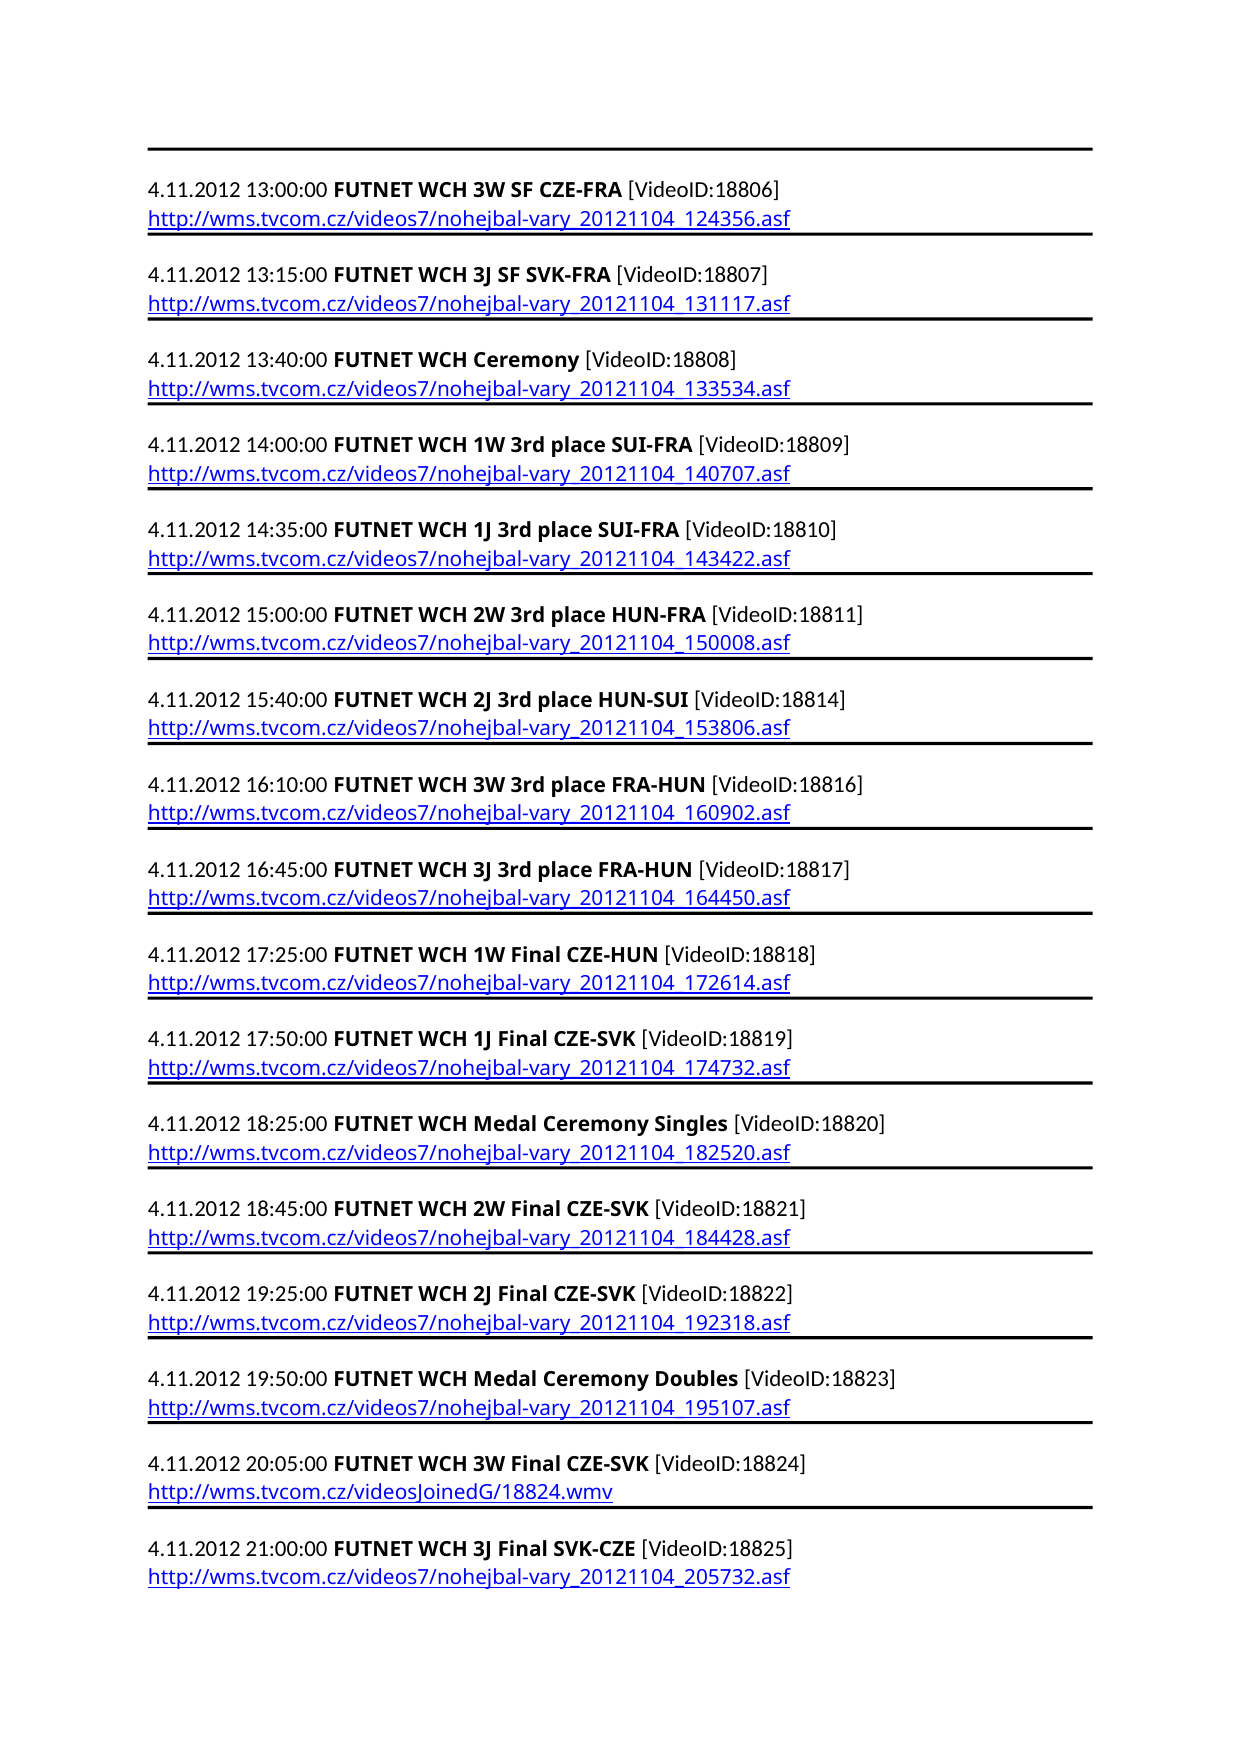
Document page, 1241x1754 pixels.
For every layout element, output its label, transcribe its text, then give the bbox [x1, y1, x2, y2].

text 4.11.2012 17:50:00 FUTNET WCH 1J Final CZE-SVK [VideoID:18819] http://wms.tvcom.cz/videos7/nohejbal-vary_20121104_174732.asf [148, 1024, 1093, 1081]
text 4.11.2012 16:45:00 FUTNET WCH 3J 3rd place FRA-HUN [VideoID:18817] http://wms.tvcom.cz/videos7/nohejbal-vary_20121104_164450.asf [148, 855, 1093, 911]
text 4.11.2012 17:25:00 FUTNET WCH 1W Final CZE-HUN [VideoID:18818] http://wms.tvcom.cz/videos7/nohejbal-vary_20121104_172614.asf [148, 940, 1093, 996]
text 4.11.2012 19:25:00 FUTNET WCH 2J Final CZE-SVK [VideoID:18822] http://wms.tvcom.cz/videos7/nohejbal-vary_20121104_192318.asf [148, 1279, 1093, 1336]
text 4.11.2012 15:40:00 FUTNET WCH 2J 3rd place HUN-SUI [VideoID:18814] http://wms.tvcom.cz/videos7/nohejbal-vary_20121104_153806.asf [148, 685, 1093, 741]
text 4.11.2012 14:00:00 FUTNET WCH 1W 3rd place SUI-FRA [VideoID:18809] http://wms.tvcom.cz/videos7/nohejbal-vary_20121104_140707.asf [148, 430, 1093, 487]
text 4.11.2012 15:00:00 FUTNET WCH 2W 3rd place HUN-FRA [VideoID:18811] http://wms.tvcom.cz/videos7/nohejbal-vary_20121104_150008.asf [148, 600, 1093, 656]
text 4.11.2012 18:25:00 FUTNET WCH Medal Ceremony Singles [VideoID:18820] http://wms.tvcom.cz/videos7/nohejbal-vary_20121104_182520.asf [148, 1109, 1093, 1166]
text 4.11.2012 20:05:00 FUTNET WCH 3W Final CZE-SVK [VideoID:18824] http://wms.tvcom.cz/videosJoinedG/18824.wmv [148, 1449, 1093, 1505]
text 4.11.2012 16:10:00 FUTNET WCH 3W 3rd place FRA-HUN [VideoID:18816] http://wms.tvcom.cz/videos7/nohejbal-vary_20121104_160902.asf [148, 770, 1093, 826]
text 4.11.2012 13:15:00 FUTNET WCH 3J SF SVK-FRA [VideoID:18807] http://wms.tvcom.cz/videos7/nohejbal-vary_20121104_131117.asf [148, 261, 1093, 317]
text 4.11.2012 13:00:00 FUTNET WCH 3W SF CZE-FRA [VideoID:18806] http://wms.tvcom.cz/videos7/nohejbal-vary_20121104_124356.asf [148, 176, 1093, 232]
text 4.11.2012 13:40:00 FUTNET WCH Ceremony [VideoID:18808] http://wms.tvcom.cz/videos7/nohejbal-vary_20121104_133534.asf [148, 345, 1093, 402]
text 4.11.2012 18:45:00 FUTNET WCH 2W Final CZE-SVK [VideoID:18821] http://wms.tvcom.cz/videos7/nohejbal-vary_20121104_184428.asf [148, 1194, 1093, 1251]
text 4.11.2012 19:50:00 FUTNET WCH Medal Ceremony Doubles [VideoID:18823] http://wms.tvcom.cz/videos7/nohejbal-vary_20121104_195107.asf [148, 1364, 1093, 1421]
text 4.11.2012 21:00:00 FUTNET WCH 3J Final SVK-CZE [VideoID:18825] http://wms.tvcom.cz/videos7/nohejbal-vary_20121104_205732.asf [148, 1534, 1093, 1591]
text 4.11.2012 14:35:00 FUTNET WCH 1J 3rd place SUI-FRA [VideoID:18810] http://wms.tvcom.cz/videos7/nohejbal-vary_20121104_143422.asf [148, 515, 1093, 572]
